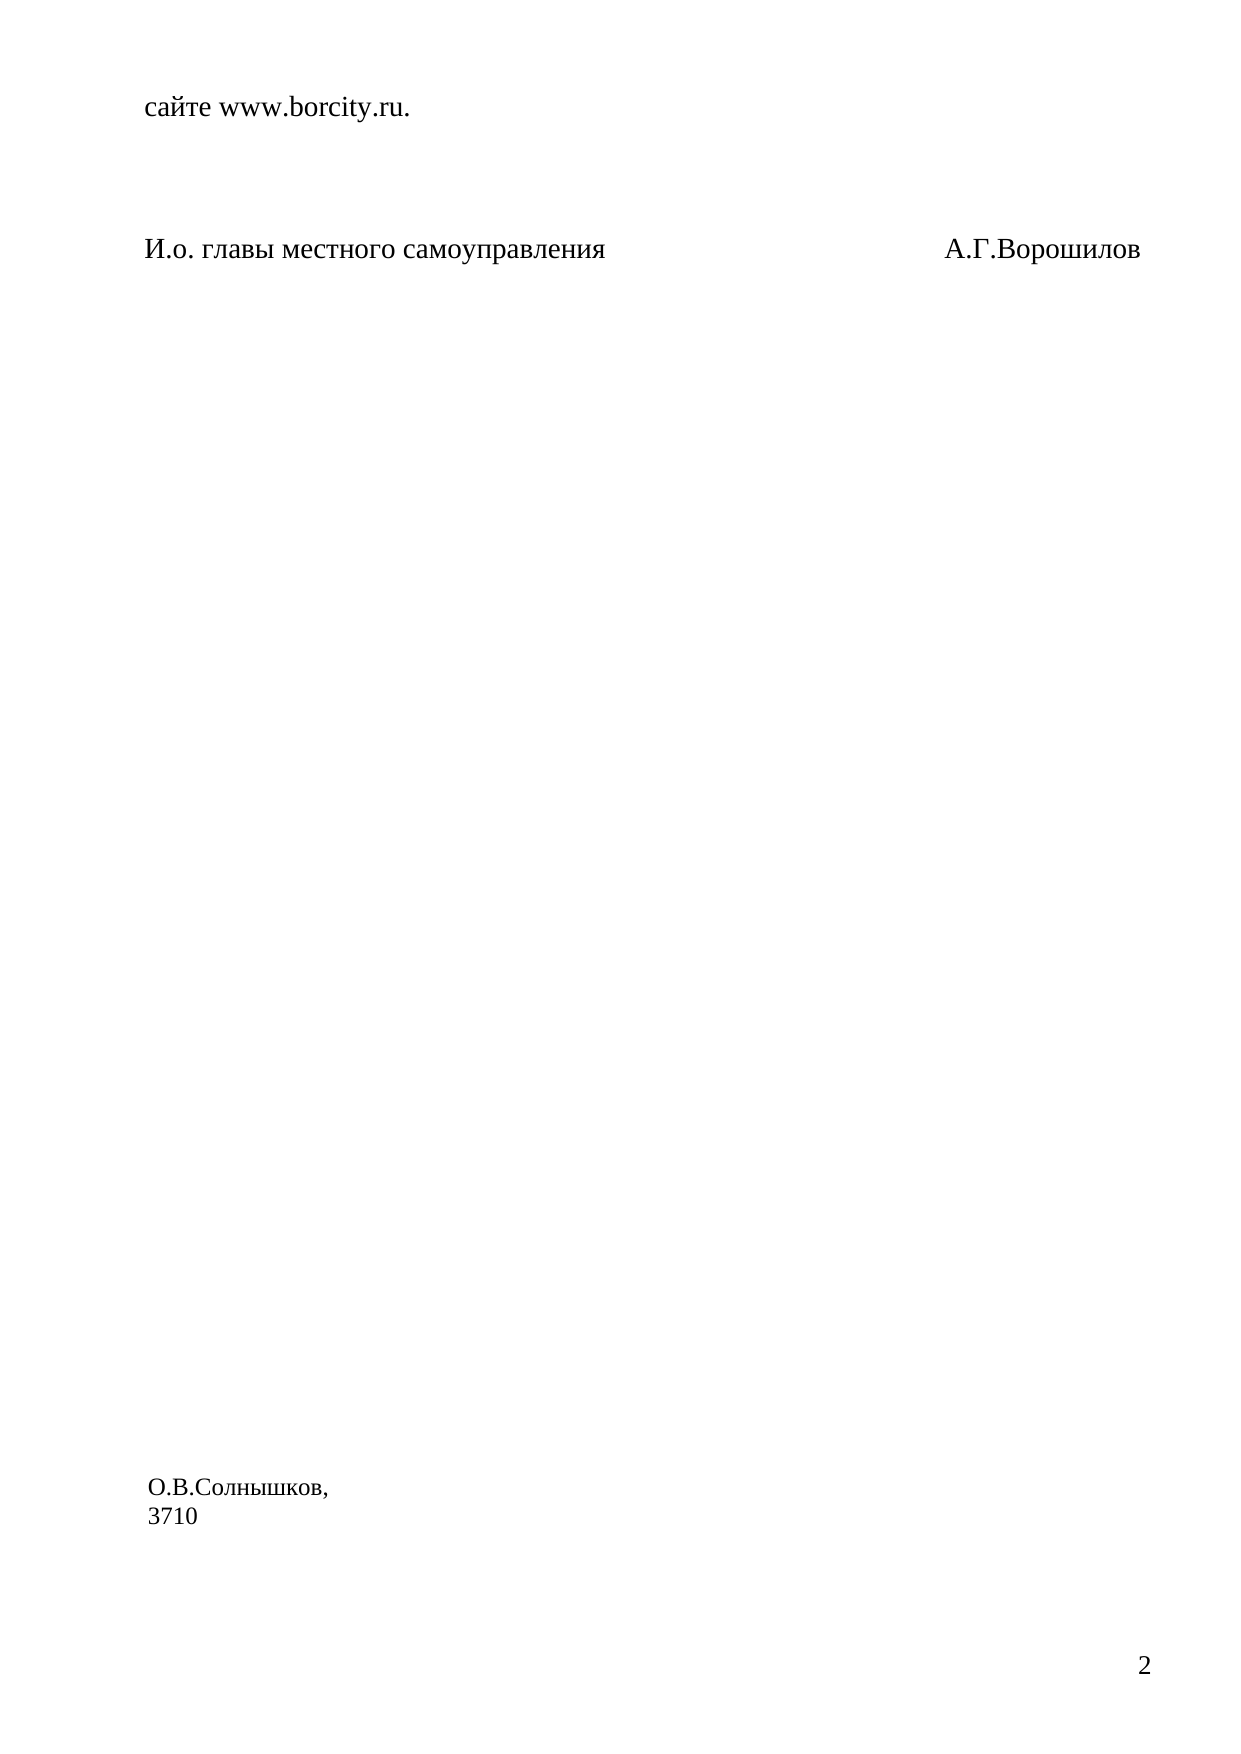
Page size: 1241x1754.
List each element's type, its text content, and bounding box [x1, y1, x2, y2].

table_header И.о. главы местного самоуправления [133, 231, 664, 264]
text О.В.Солнышков, [148, 1472, 1152, 1501]
table_header А.Г.Ворошилов [665, 231, 1152, 264]
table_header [133, 89, 1152, 138]
text 3710 [148, 1501, 1152, 1529]
